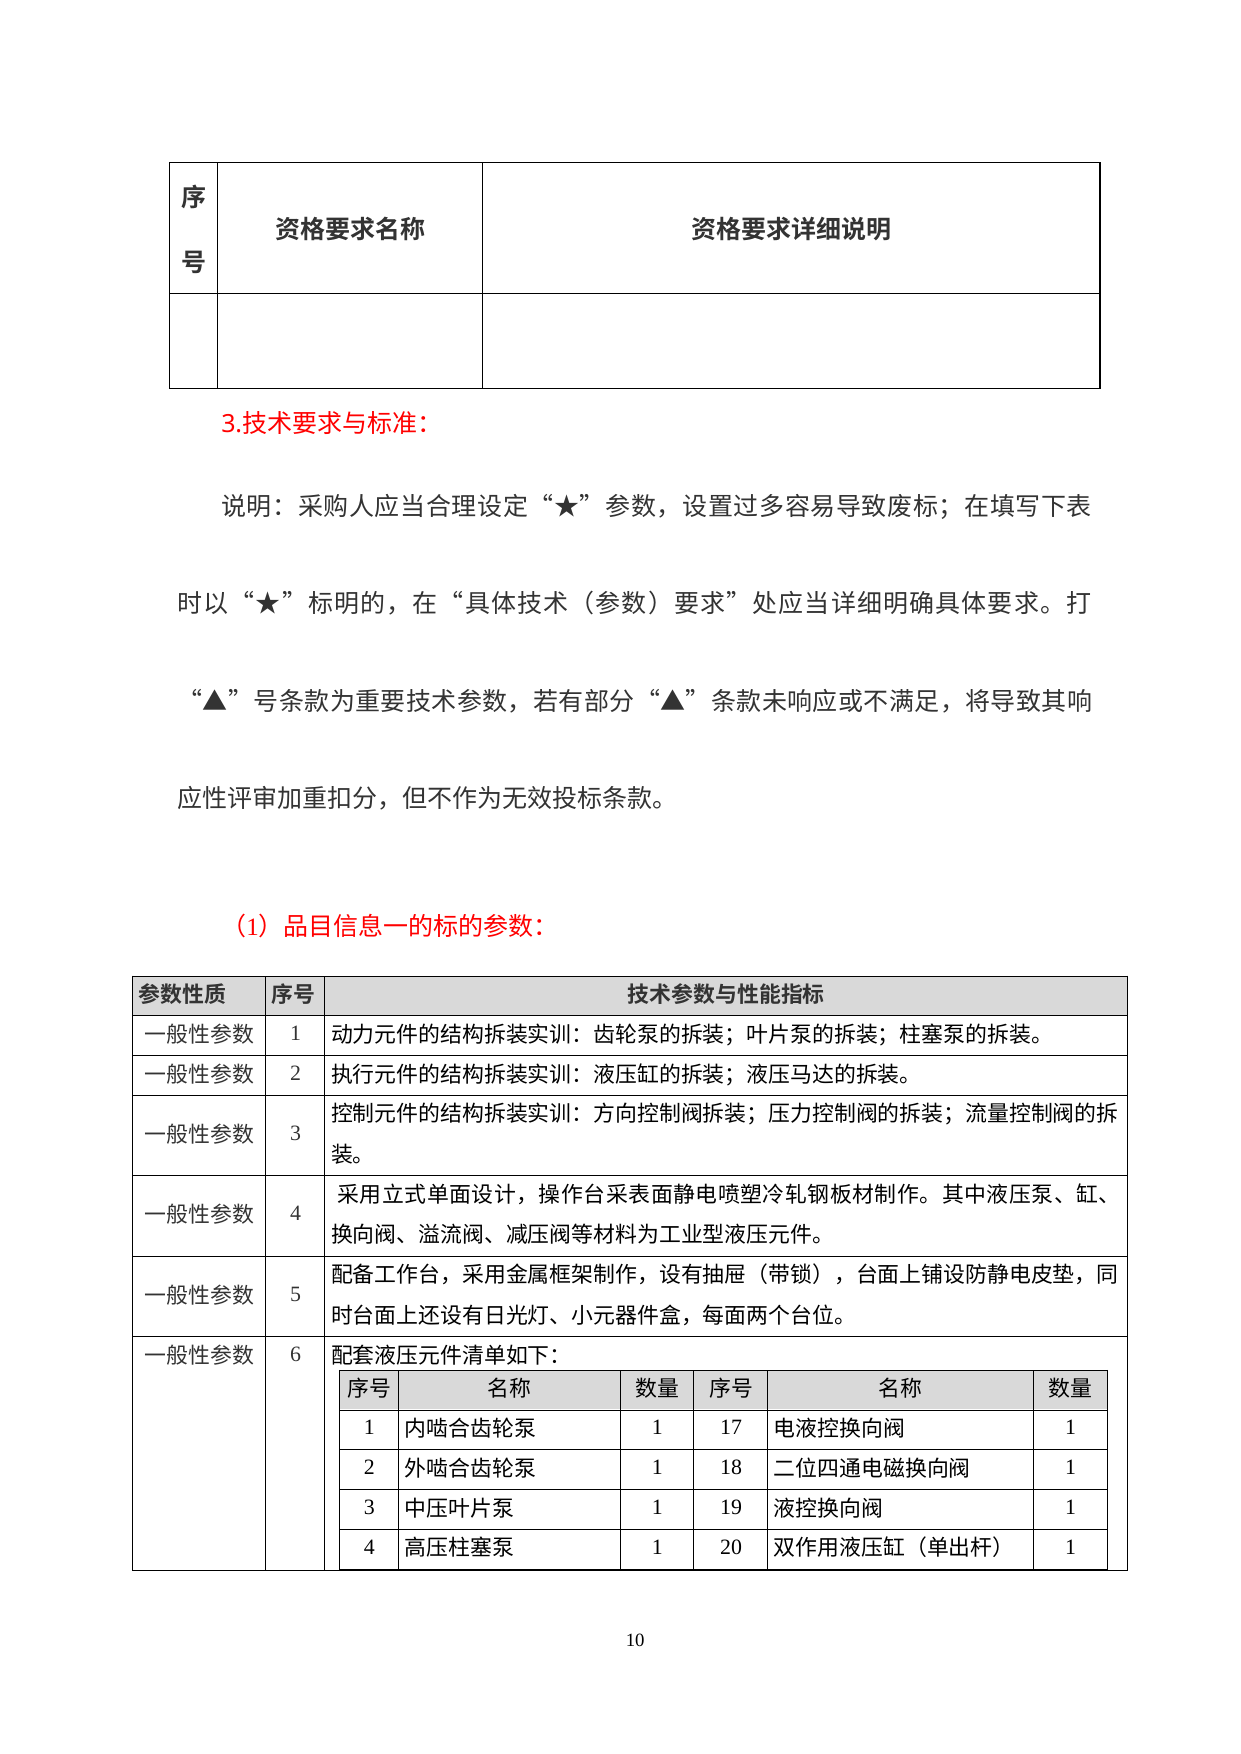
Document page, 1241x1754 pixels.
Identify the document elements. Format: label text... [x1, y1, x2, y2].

table_cell 一般性参数 [133, 1056, 265, 1095]
table_cell 控制元件的结构拆装实训：方向控制阀拆装；压力控制阀的拆装；流量控制阀的拆装。 [325, 1096, 1127, 1175]
table_cell 2 [266, 1056, 324, 1095]
table_cell 执行元件的结构拆装实训：液压缸的拆装；液压马达的拆装。 [325, 1056, 1127, 1095]
table_header 资格要求名称 [218, 163, 482, 293]
table_header 技术参数与性能指标 [325, 977, 1127, 1015]
table_cell 一般性参数 [133, 1176, 265, 1256]
text 3.技术要求与标准： [177, 389, 1092, 454]
table_cell 一般性参数 [133, 1096, 265, 1175]
table_header 参数性质 [133, 977, 265, 1015]
table_cell 采用立式单面设计，操作台采表面静电喷塑冷轧钢板材制作。其中液压泵、缸、换向阀、溢流阀、减压阀等材料为工业型液压元件。 [325, 1176, 1127, 1256]
table_cell 配套液压元件清单如下： [325, 1337, 1127, 1570]
table_cell 一般性参数 [133, 1016, 265, 1055]
table_cell 6 [266, 1337, 324, 1570]
table_header 资格要求详细说明 [483, 163, 1099, 293]
table_cell 1 [266, 1016, 324, 1055]
table_cell 一般性参数 [133, 1257, 265, 1336]
text 说明：采购人应当合理设定“★”参数，设置过多容易导致废标；在填写下表时以“★”标明的，在“具体技术（参数）要求”处应当详细明确具体要求。打“▲”号条款为重要技术参数，若有部分“▲”条款未响应或不满足，将导致其响应性评审加重扣分，但不作为无效投标条款。 [177, 472, 1092, 829]
table_cell 5 [266, 1257, 324, 1336]
table_cell 动力元件的结构拆装实训：齿轮泵的拆装；叶片泵的拆装；柱塞泵的拆装。 [325, 1016, 1127, 1055]
table_header 序号 [266, 977, 324, 1015]
table_cell 3 [266, 1096, 324, 1175]
table_cell 4 [266, 1176, 324, 1256]
table_cell 一般性参数 [133, 1337, 265, 1570]
table_cell [483, 294, 1099, 388]
table_cell 配备工作台，采用金属框架制作，设有抽屉（带锁），台面上铺设防静电皮垫，同时台面上还设有日光灯、小元器件盒，每面两个台位。 [325, 1257, 1127, 1336]
table_cell [218, 294, 482, 388]
text （1）品目信息一的标的参数： [177, 892, 1092, 957]
table_header 序号 [170, 163, 217, 293]
table_cell [170, 294, 217, 388]
